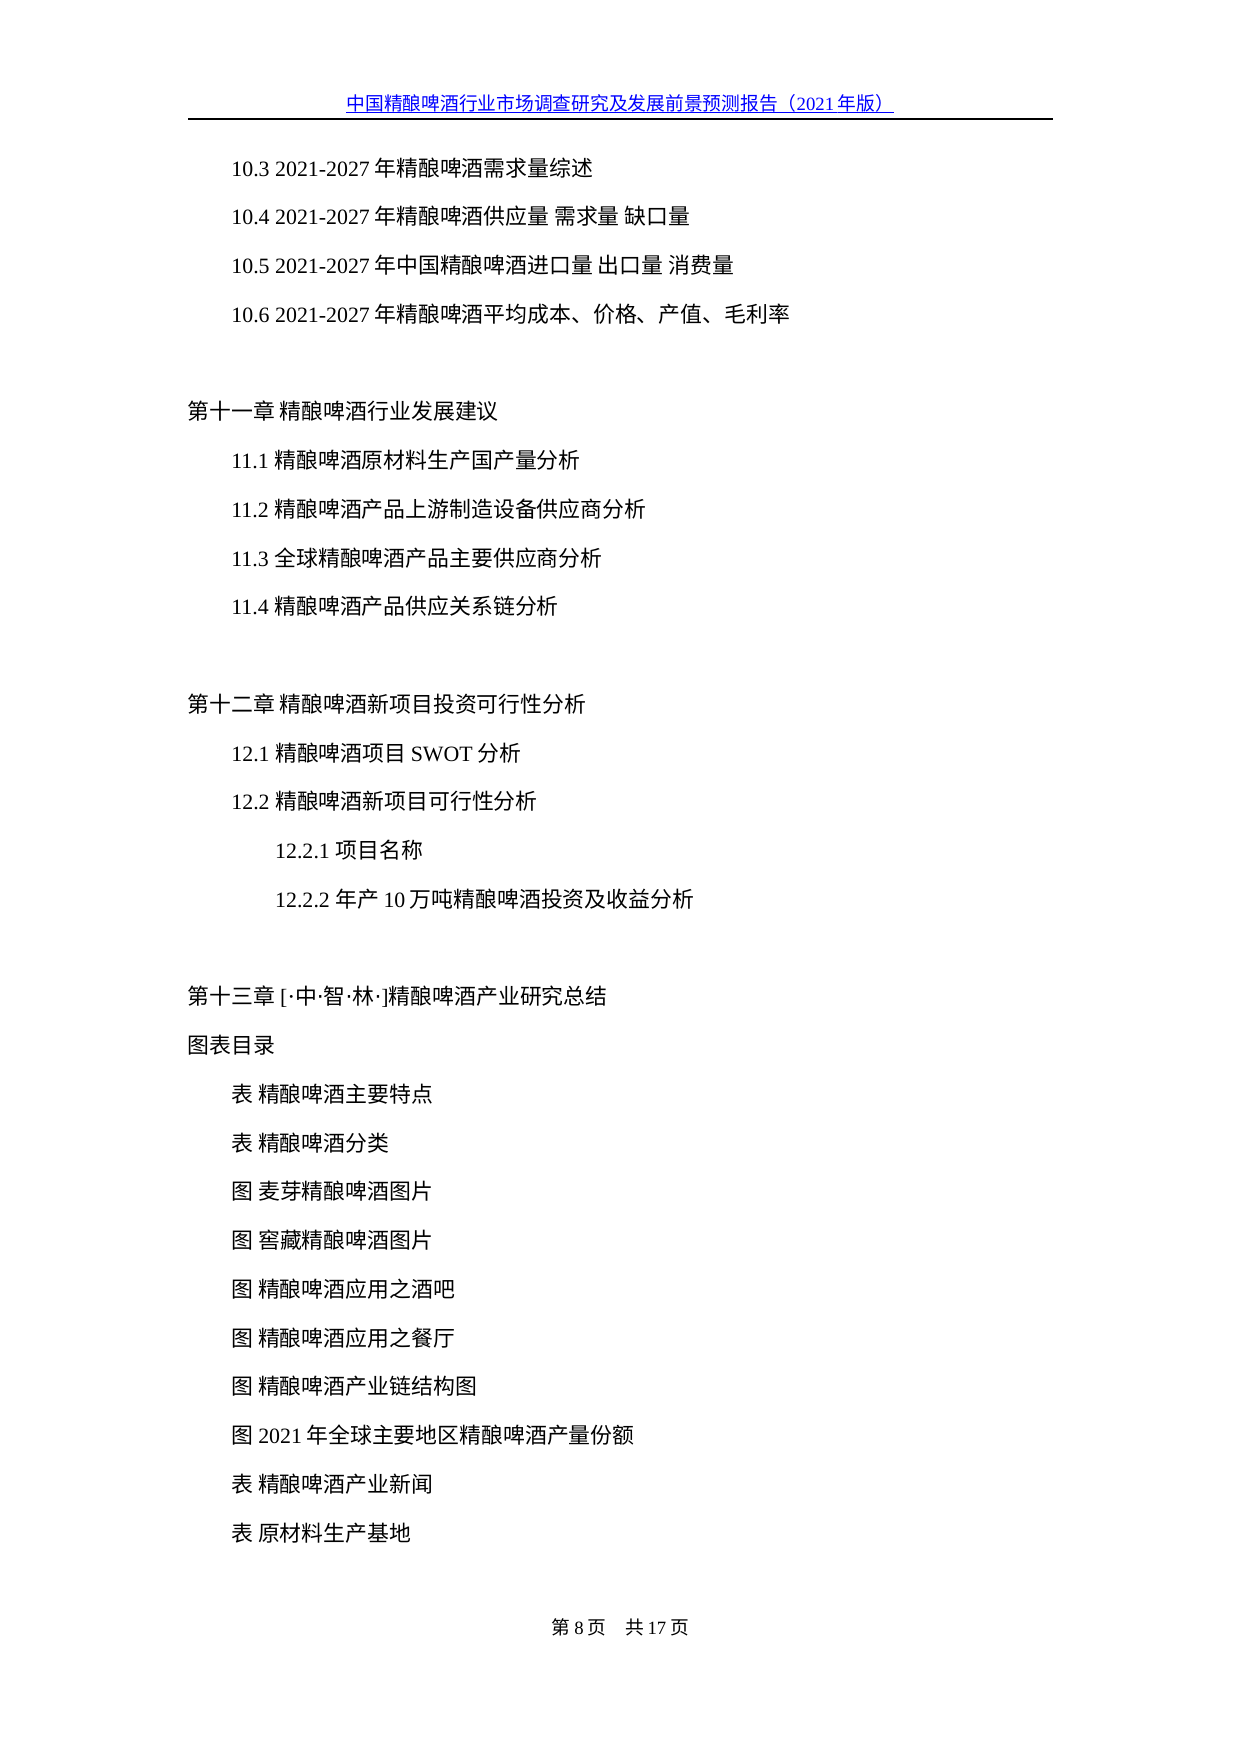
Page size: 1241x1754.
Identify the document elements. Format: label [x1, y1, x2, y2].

text [187, 150, 1053, 1548]
